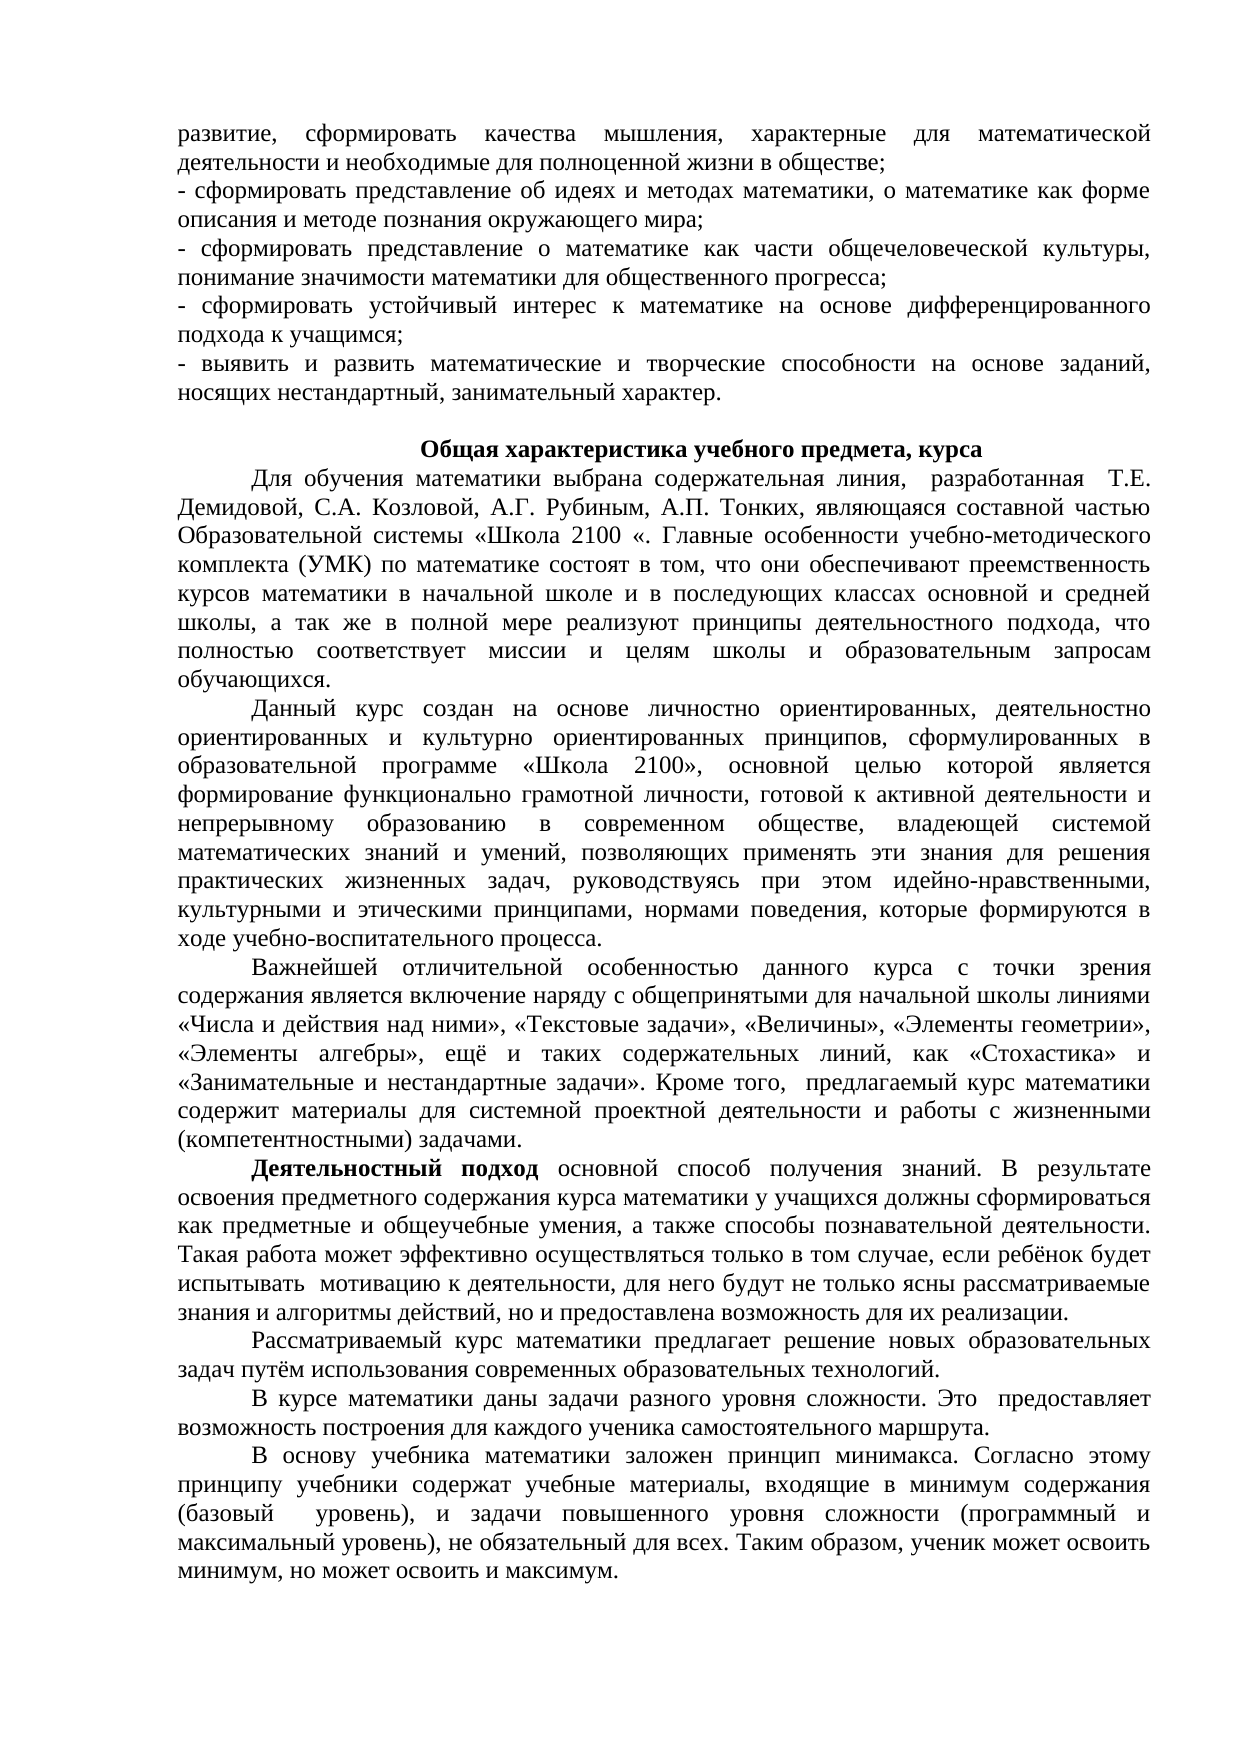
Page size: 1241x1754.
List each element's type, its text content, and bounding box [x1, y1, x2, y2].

text - выявить и развить математические и творческие способности на основе заданий, носящих нестандартный, занимательный характер. [177, 348, 1152, 406]
text Общая характеристика учебного предмета, курса [177, 434, 1152, 463]
text - сформировать устойчивый интерес к математике на основе дифференцированного подхода к учащимся; [177, 291, 1152, 348]
text - сформировать представление о математике как части общечеловеческой культуры, понимание значимости математики для общественного прогресса; [177, 233, 1152, 291]
text В курсе математики даны задачи разного уровня сложности. Это предоставляет возможность построения для каждого ученика самостоятельного маршрута. [177, 1383, 1152, 1441]
text Рассматриваемый курс математики предлагает решение новых образовательных задач путём использования современных образовательных технологий. [177, 1326, 1152, 1383]
text Важнейшей отличительной особенностью данного курса с точки зрения содержания является включение наряду с общепринятыми для начальной школы линиями «Числа и действия над ними», «Текстовые задачи», «Величины», «Элементы геометрии», «Элементы алгебры», ещё и таких содержательных линий, как «Стохастика» и «Занимательные и нестандартные задачи». Кроме того, предлагаемый курс математики содержит материалы для системной проектной деятельности и работы с жизненными (компетентностными) задачами. [177, 952, 1152, 1153]
text - сформировать представление об идеях и методах математики, о математике как форме описания и методе познания окружающего мира; [177, 176, 1152, 233]
text Для обучения математики выбрана содержательная линия, разработанная Т.Е. Демидовой, С.А. Козловой, А.Г. Рубиным, А.П. Тонких, являющаяся составной частью Образовательной системы «Школа 2100 «. Главные особенности учебно-методического комплекта (УМК) по математике состоят в том, что они обеспечивают преемственность курсов математики в начальной школе и в последующих классах основной и средней школы, а так же в полной мере реализуют принципы деятельностного подхода, что полностью соответствует миссии и целям школы и образовательным запросам обучающихся. [177, 463, 1152, 693]
text Данный курс создан на основе личностно ориентированных, деятельностно ориентированных и культурно ориентированных принципов, сформулированных в образовательной программе «Школа 2100», основной целью которой является формирование функционально грамотной личности, готовой к активной деятельности и непрерывному образованию в современном обществе, владеющей системой математических знаний и умений, позволяющих применять эти знания для решения практических жизненных задач, руководствуясь при этом идейно-нравственными, культурными и этическими принципами, нормами поведения, которые формируются в ходе учебно-воспитательного процесса. [177, 693, 1152, 952]
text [177, 118, 1152, 176]
text В основу учебника математики заложен принцип минимакса. Согласно этому принципу учебники содержат учебные материалы, входящие в минимум содержания (базовый уровень), и задачи повышенного уровня сложности (программный и максимальный уровень), не обязательный для всех. Таким образом, ученик может освоить минимум, но может освоить и максимум. [177, 1441, 1152, 1584]
text Деятельностный подход основной способ получения знаний. В результате освоения предметного содержания курса математики у учащихся должны сформироваться как предметные и общеучебные умения, а также способы познавательной деятельности. Такая работа может эффективно осуществляться только в том случае, если ребёнок будет испытывать мотивацию к деятельности, для него будут не только ясны рассматриваемые знания и алгоритмы действий, но и предоставлена возможность для их реализации. [177, 1153, 1152, 1326]
